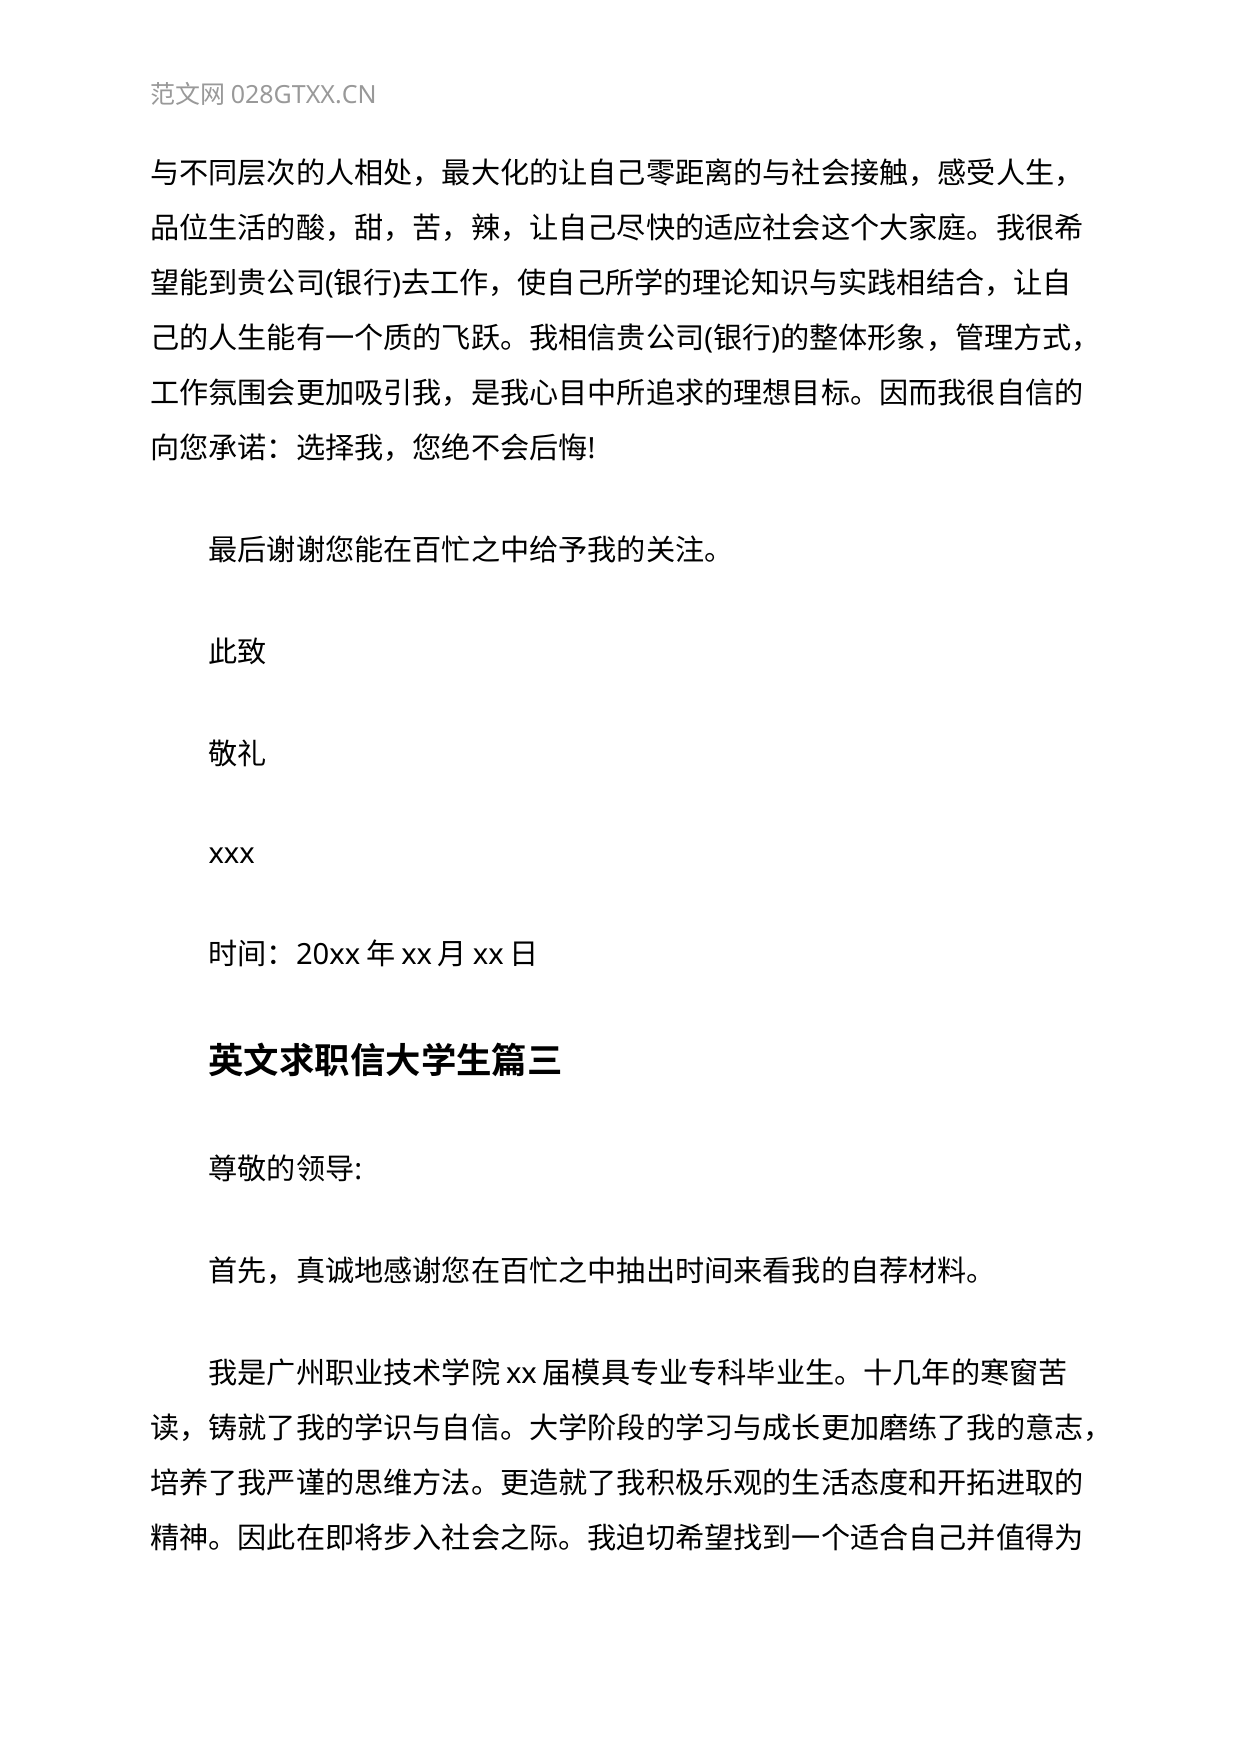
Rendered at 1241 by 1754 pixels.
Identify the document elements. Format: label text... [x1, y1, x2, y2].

text 英文求职信大学生篇三 [150, 1032, 1090, 1084]
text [150, 150, 1090, 467]
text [150, 1349, 1090, 1557]
text xxx [150, 832, 1090, 872]
text 首先，真诚地感谢您在百忙之中抽出时间来看我的自荐材料。 [150, 1248, 1090, 1290]
text 时间：20xx年xx月xx日 [150, 930, 1090, 973]
text 尊敬的领导: [150, 1146, 1090, 1188]
text 此致 [150, 628, 1090, 671]
text 敬礼 [150, 730, 1090, 772]
text 最后谢谢您能在百忙之中给予我的关注。 [150, 527, 1090, 569]
